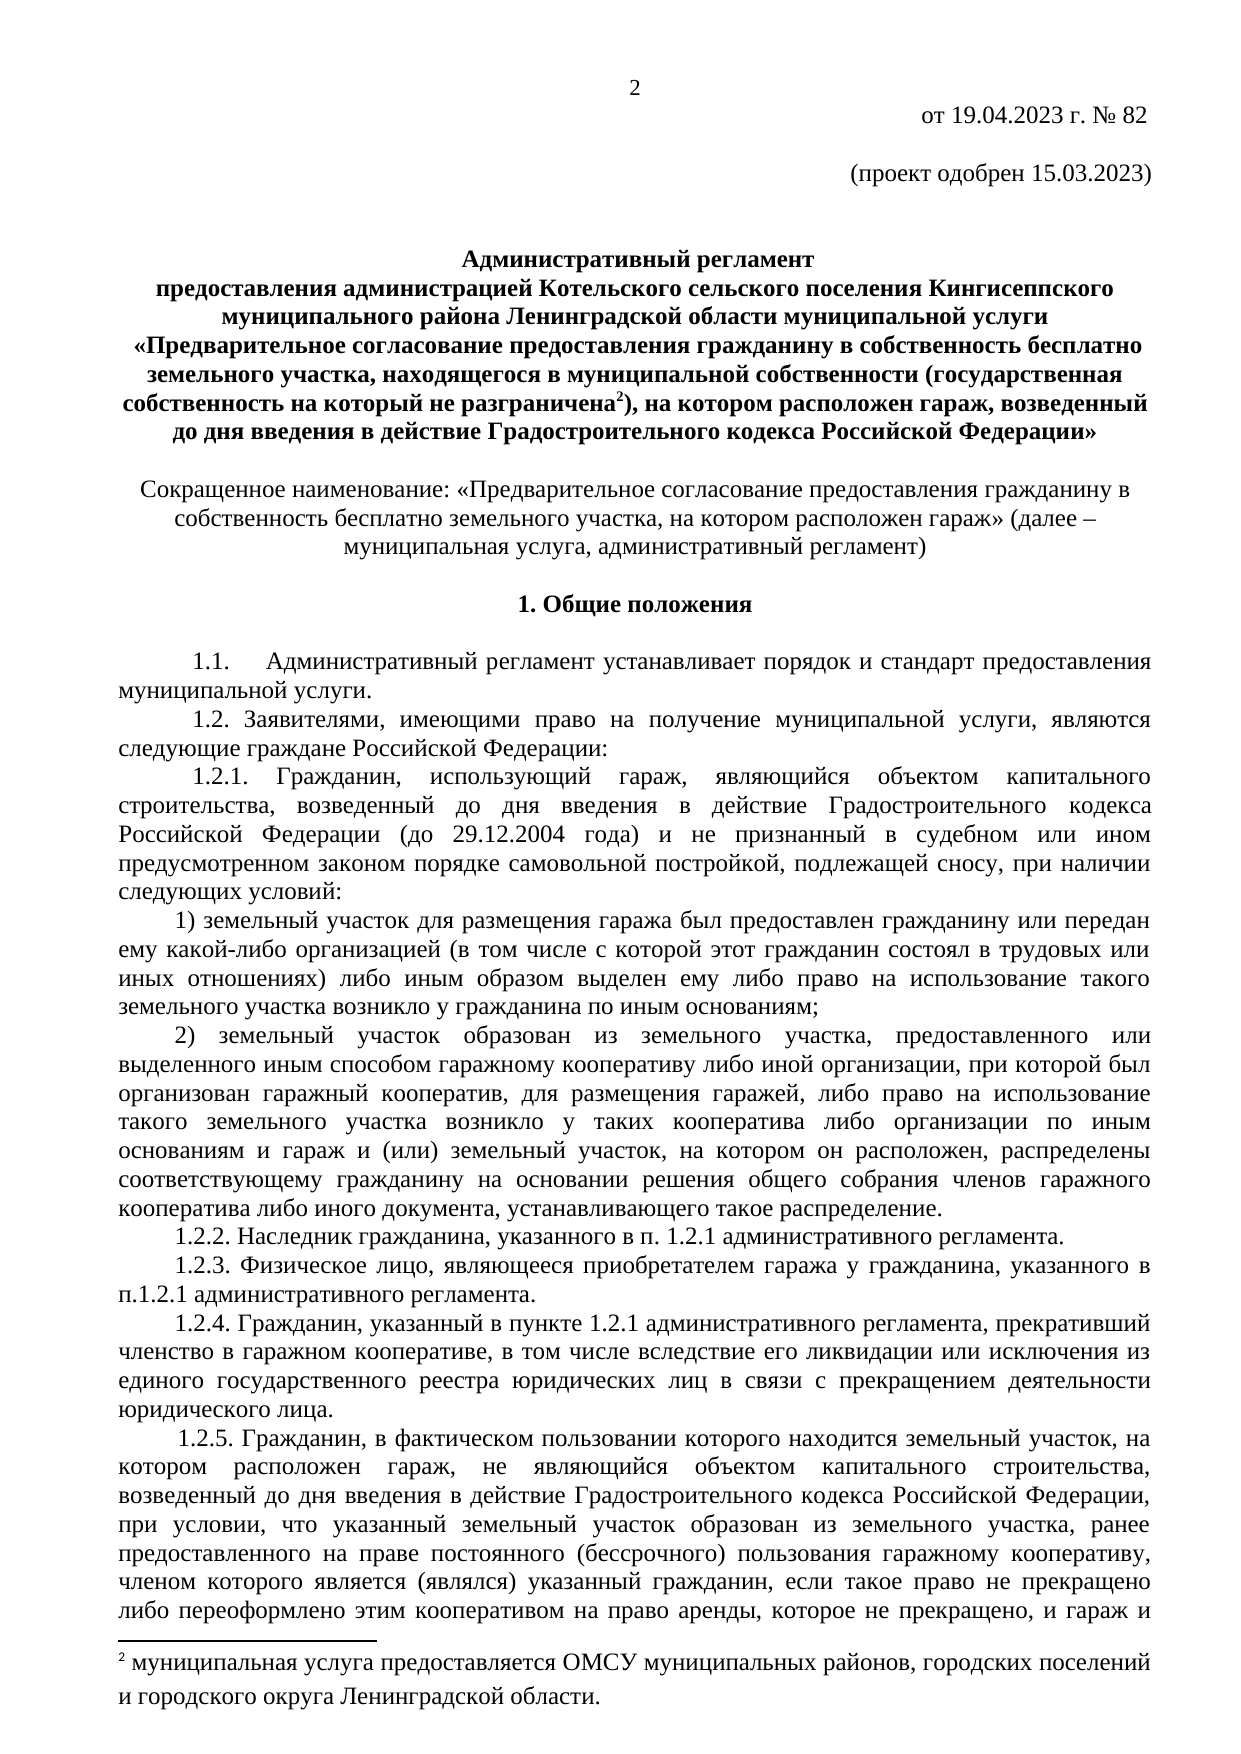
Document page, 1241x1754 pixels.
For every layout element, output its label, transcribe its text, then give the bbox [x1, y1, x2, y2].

text 1.2.3. Физическое лицо, являющееся приобретателем гаража у гражданина, указанного в п.1.2.1 административного регламента. [118, 1250, 1152, 1308]
list Административный регламент устанавливает порядок и стандарт предоставления муниципальной услуги. [118, 646, 1152, 704]
text предоставления администрацией Котельского сельского поселения Кингисеппского муниципального района Ленинградской области муниципальной услуги [118, 273, 1152, 330]
text 2) земельный участок образован из земельного участка, предоставленного или выделенного иным способом гаражному кооперативу либо иной организации, при которой был организован гаражный кооператив, для размещения гаражей, либо право на использование такого земельного участка возникло у таких кооператива либо организации по иным основаниям и гараж и (или) земельный участок, на котором он расположен, распределены соответствующему гражданину на основании решения общего собрания членов гаражного кооператива либо иного документа, устанавливающего такое распределение. [118, 1020, 1152, 1221]
text 1.2. Заявителями, имеющими право на получение муниципальной услуги, являются следующие граждане Российской Федерации: [118, 704, 1152, 761]
text 1. Общие положения [118, 589, 1152, 618]
text Административный регламент [118, 244, 1152, 273]
text Сокращенное наименование: «Предварительное согласование предоставления гражданину в собственность бесплатно земельного участка, на котором расположен гараж» (далее – муниципальная услуга, административный регламент) [118, 474, 1152, 560]
text 1.2.1. Гражданин, использующий гараж, являющийся объектом капитального строительства, возведенный до дня введения в действие Градостроительного кодекса Российской Федерации (до 29.12.2004 года) и не признанный в судебном или ином предусмотренном законом порядке самовольной постройкой, подлежащей сносу, при наличии следующих условий: [118, 761, 1152, 905]
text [118, 1423, 1152, 1624]
text (проект одобрен 15.03.2023) [118, 158, 1152, 186]
text 1.2.2. Наследник гражданина, указанного в п. 1.2.1 административного регламента. [118, 1221, 1152, 1250]
text 1.2.4. Гражданин, указанный в пункте 1.2.1 административного регламента, прекративший членство в гаражном кооперативе, в том числе вследствие его ликвидации или исключения из единого государственного реестра юридических лиц в связи с прекращением деятельности юридического лица. [118, 1308, 1152, 1423]
text «Предварительное согласование предоставления гражданину в собственность бесплатно земельного участка, находящегося в муниципальной собственности (государственная собственность на который не разграничена), на котором расположен гараж, возведенный до дня введения в действие Градостроительного кодекса Российской Федерации» [118, 330, 1152, 445]
text 1) земельный участок для размещения гаража был предоставлен гражданину или передан ему какой-либо организацией (в том числе с которой этот гражданин состоял в трудовых или иных отношениях) либо иным образом выделен ему либо право на использование такого земельного участка возникло у гражданина по иным основаниям; [118, 905, 1152, 1020]
text от 19.04.2023 г. № 82 [118, 100, 1147, 129]
